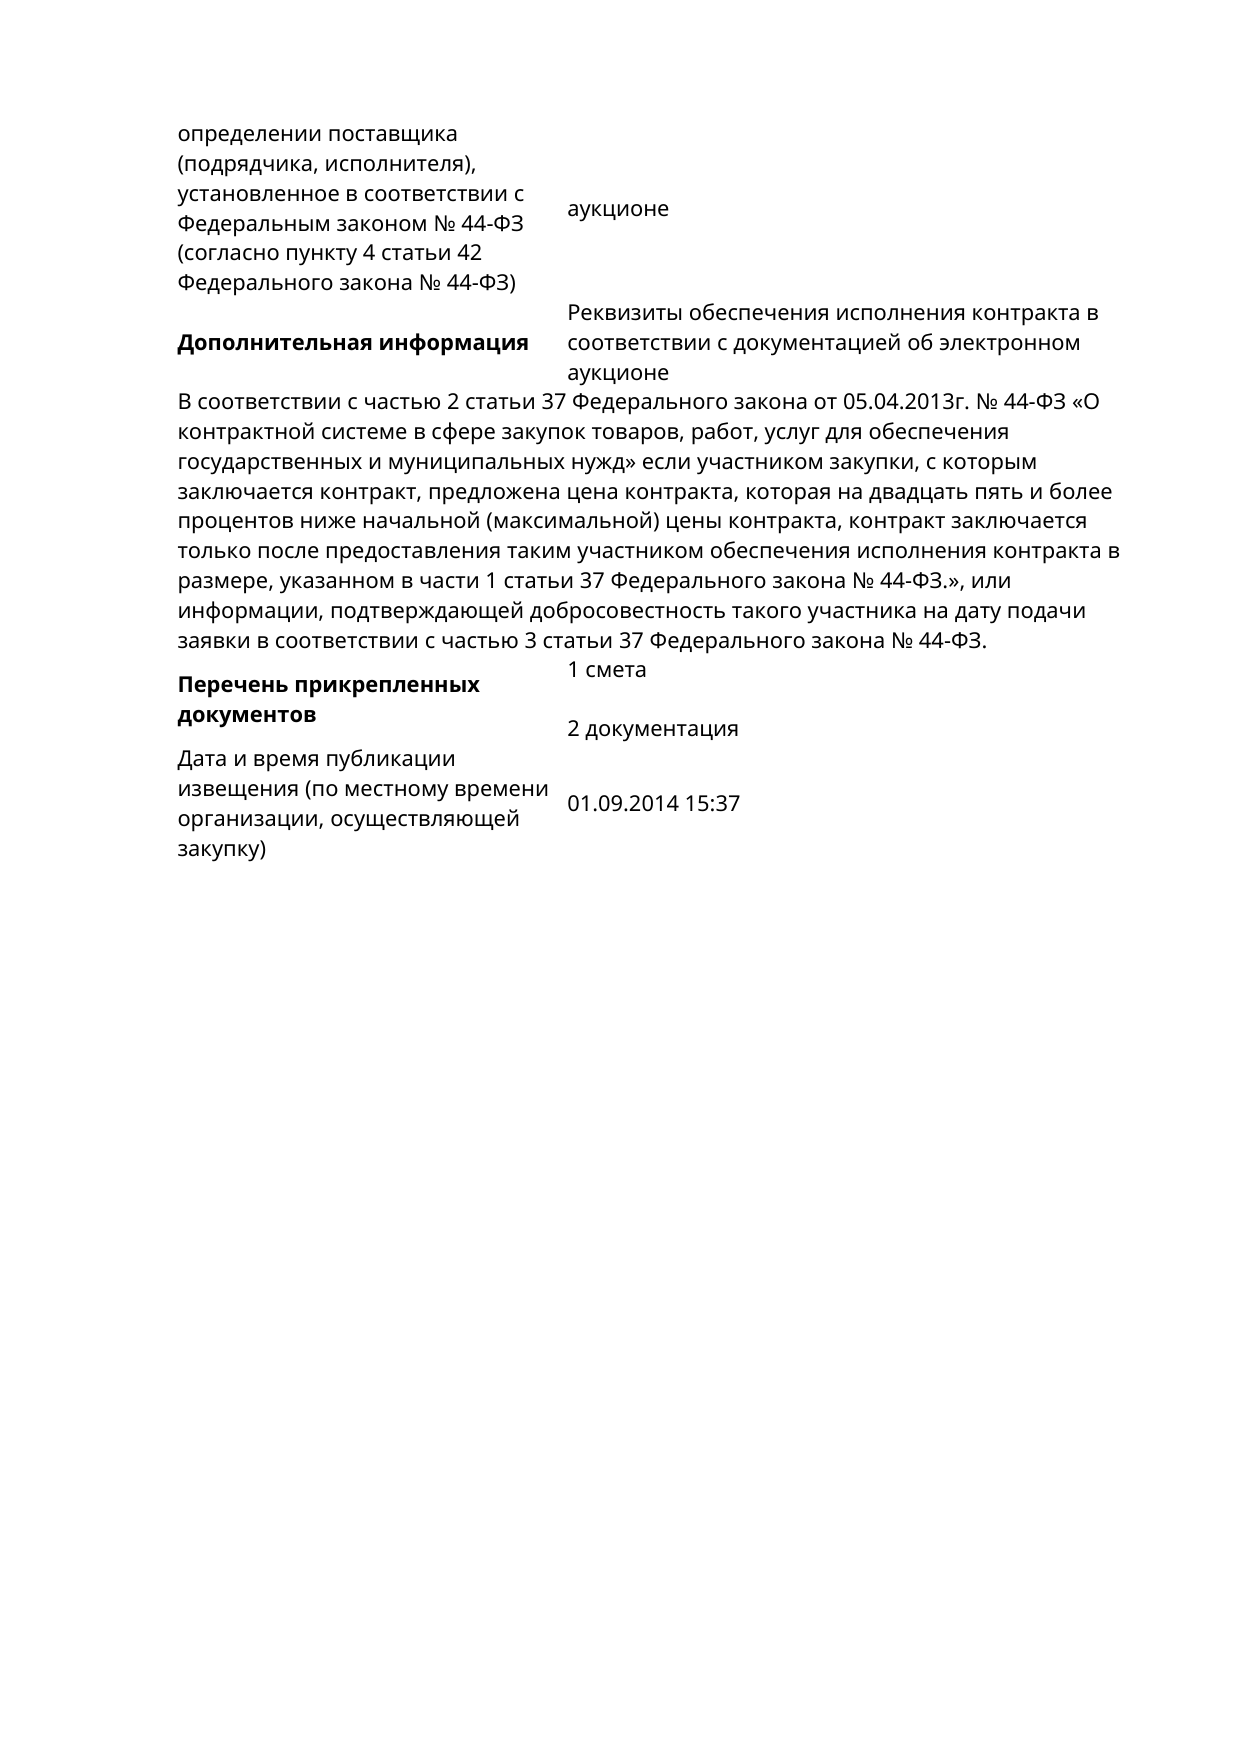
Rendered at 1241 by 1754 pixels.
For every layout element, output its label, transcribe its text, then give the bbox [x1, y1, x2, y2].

table_cell Реквизиты обеспечения исполнения контракта в соответствии с документацией об электронном аукционе [567, 297, 1152, 386]
table_cell Дополнительная информация [177, 297, 567, 386]
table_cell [567, 118, 1152, 297]
table_cell 1 смета 2 документация [567, 654, 1152, 743]
table_cell Дата и время публикации извещения (по местному времени организации, осуществляющей закупку) [177, 743, 567, 862]
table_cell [177, 118, 567, 297]
table_cell 01.09.2014 15:37 [567, 743, 1152, 862]
table_cell Перечень прикрепленных документов [177, 654, 567, 743]
table_cell В соответствии с частью 2 статьи 37 Федерального закона от 05.04.2013г. № 44-ФЗ «О контрактной системе в сфере закупок товаров, работ, услуг для обеспечения государственных и муниципальных нужд» если участником закупки, с которым заключается контракт, предложена цена контракта, которая на двадцать пять и более процентов ниже начальной (максимальной) цены контракта, контракт заключается только после предоставления таким участником обеспечения исполнения контракта в размере, указанном в части 1 статьи 37 Федерального закона № 44-ФЗ.», или информации, подтверждающей добросовестность такого участника на дату подачи заявки в соответствии с частью 3 статьи 37 Федерального закона № 44-ФЗ. [177, 386, 1152, 654]
